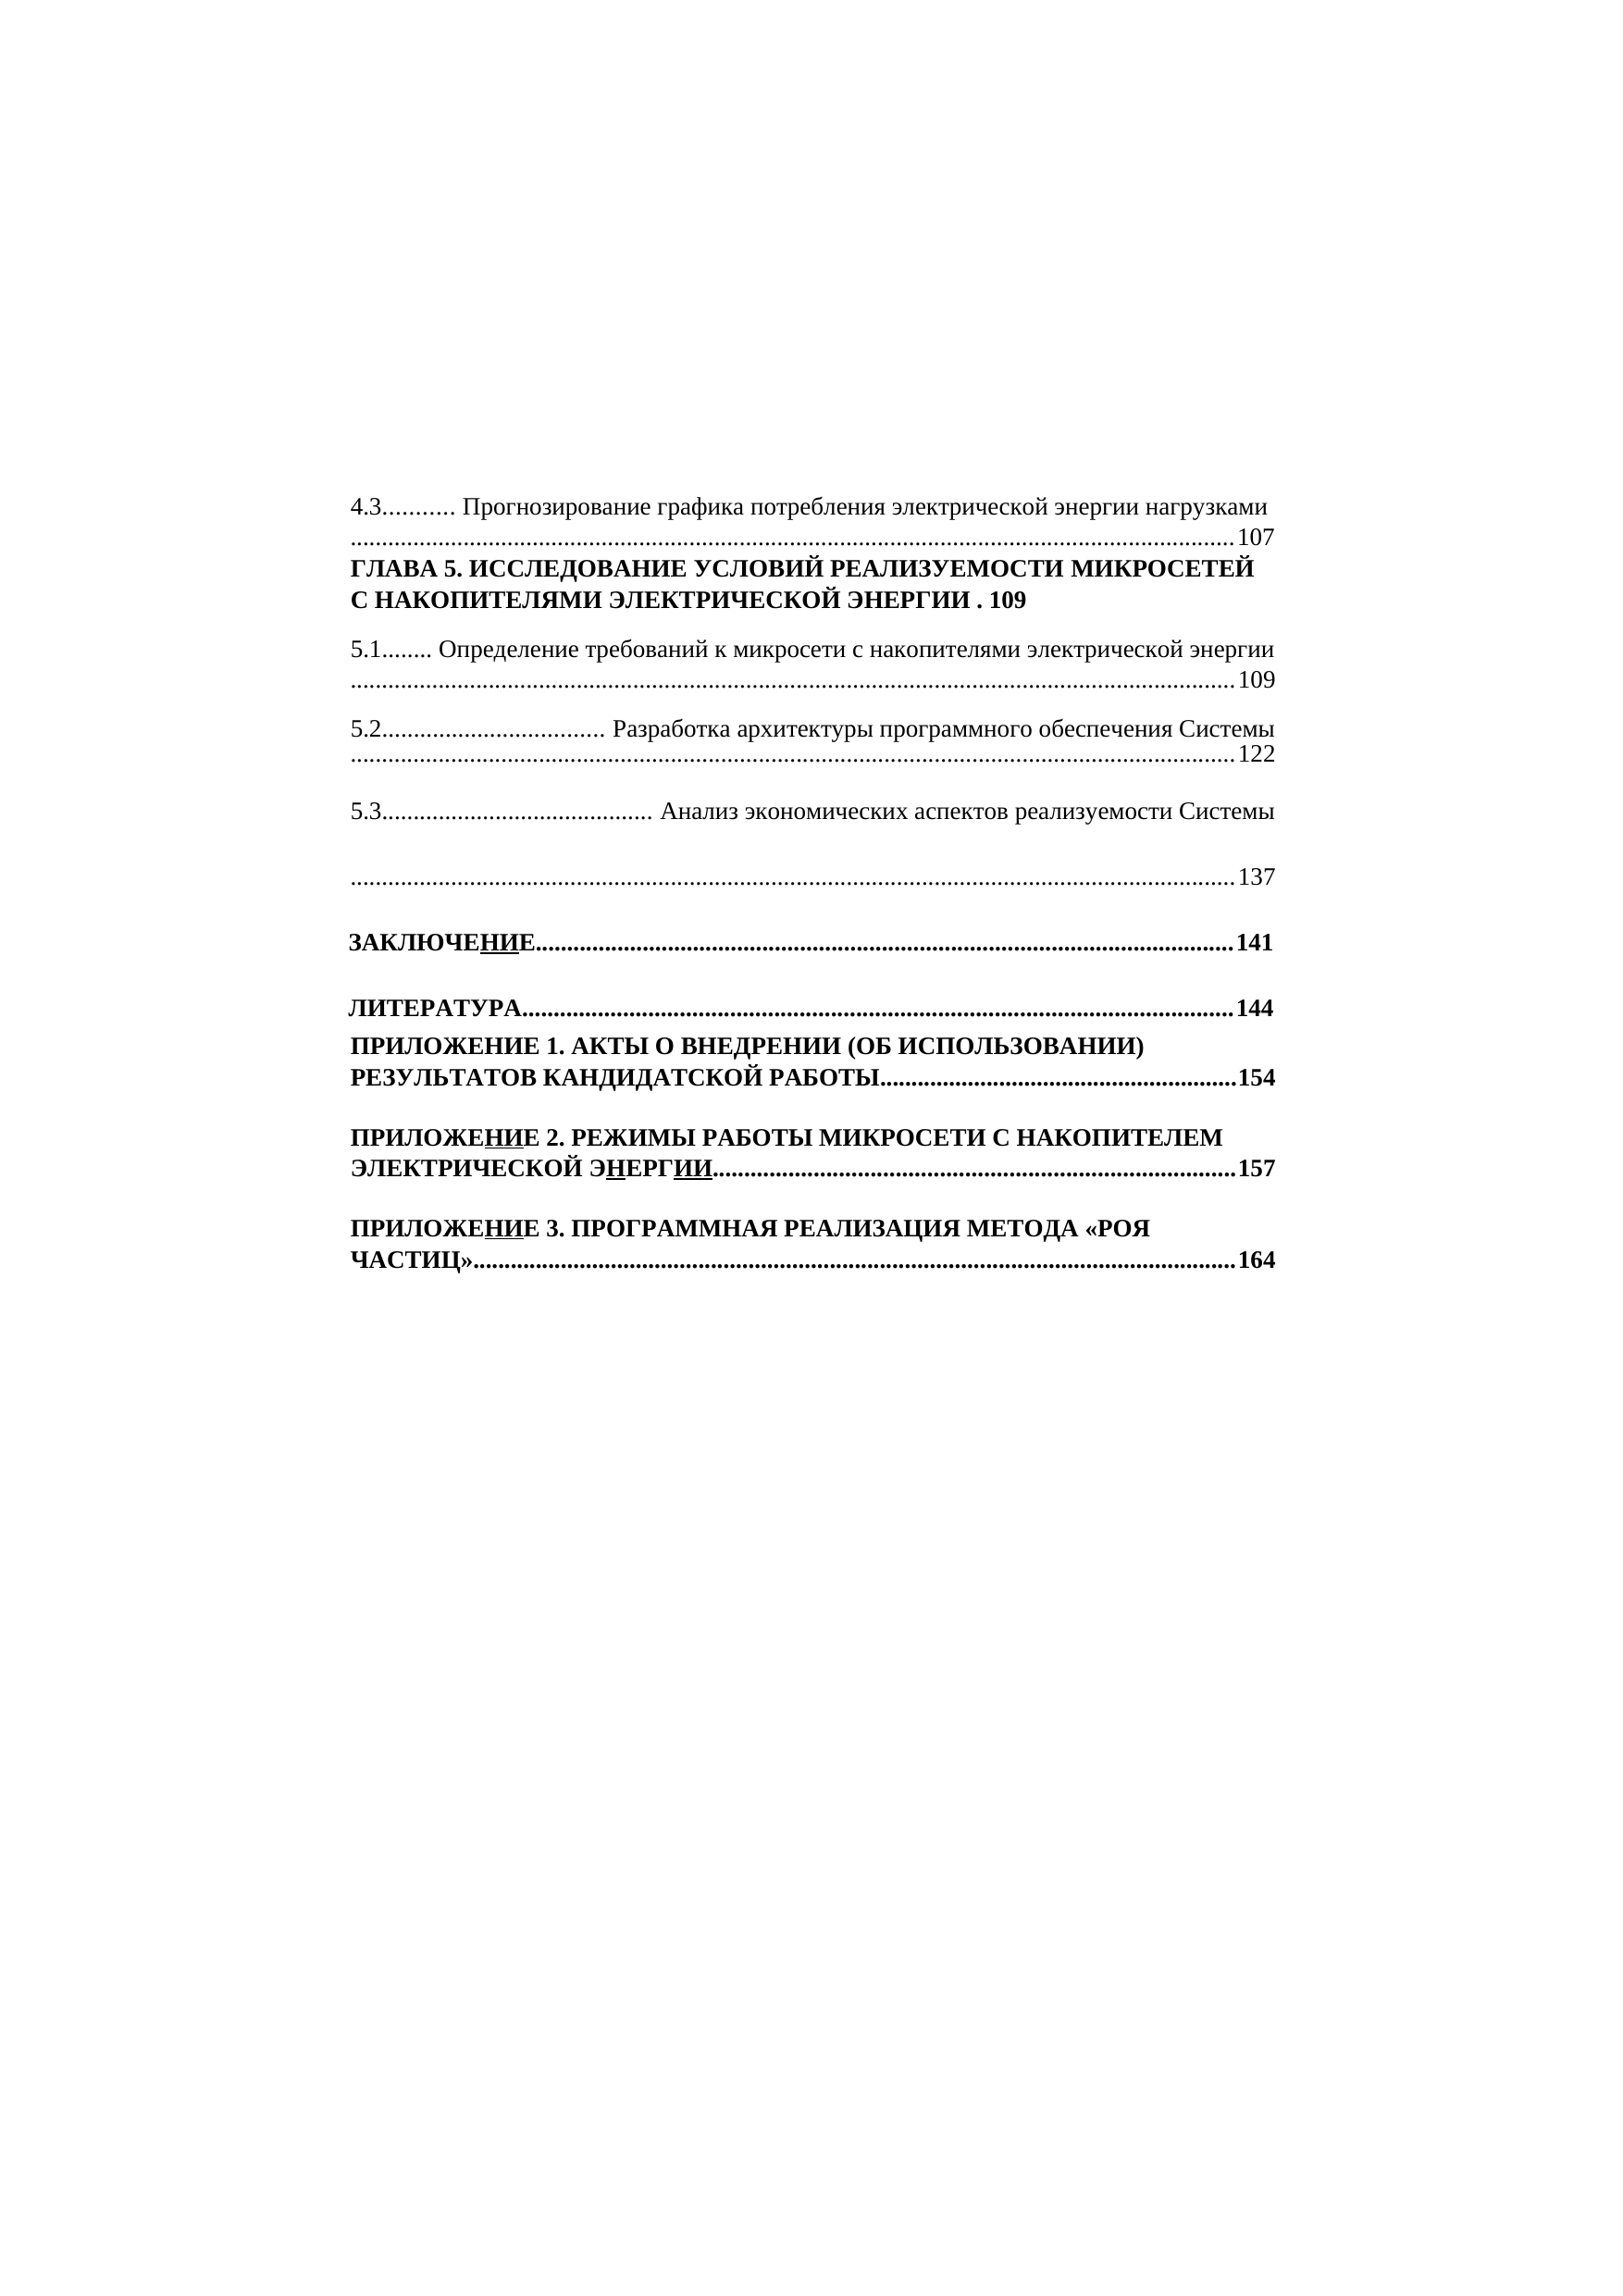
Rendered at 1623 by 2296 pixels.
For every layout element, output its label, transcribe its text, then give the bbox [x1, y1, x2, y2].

text ПРИЛОЖЕНИЕ 3. ПРОГРАММНАЯ РЕАЛИЗАЦИЯ МЕТОДА «РОЯ ЧАСТИЦ» 164 [350, 1211, 1275, 1274]
text ПРИЛОЖЕНИЕ 2. РЕЖИМЫ РАБОТЫ МИКРОСЕТИ С НАКОПИТЕЛЕМ ЭЛЕКТРИЧЕСКОЙ ЭНЕРГИИ 157 [350, 1121, 1275, 1183]
list Определение требований к микросети с накопителями электрической энергии 109 [350, 633, 1275, 695]
list Разработка архитектуры программного обеспечения Системы 122 [350, 716, 1277, 767]
text ЗАКЛЮЧЕНИЕ 141 [348, 899, 1277, 964]
text ПРИЛОЖЕНИЕ 1. АКТЫ О ВНЕДРЕНИИ (ОБ ИСПОЛЬЗОВАНИИ) РЕЗУЛЬТАТОВ КАНДИДАТСКОЙ РАБОТЫ 154 [350, 1030, 1275, 1092]
text ЛИТЕРАТУРА 144 [348, 964, 1277, 1030]
list Прогнозирование графика потребления электрической энергии нагрузками 107 [350, 490, 1275, 552]
text ГЛАВА 5. ИССЛЕДОВАНИЕ УСЛОВИЙ РЕАЛИЗУЕМОСТИ МИКРОСЕТЕЙ С НАКОПИТЕЛЯМИ ЭЛЕКТРИЧЕСКОЙ ЭНЕРГИИ . 109 [350, 552, 1275, 614]
list Анализ экономических аспектов реализуемости Системы 137 [350, 767, 1277, 899]
